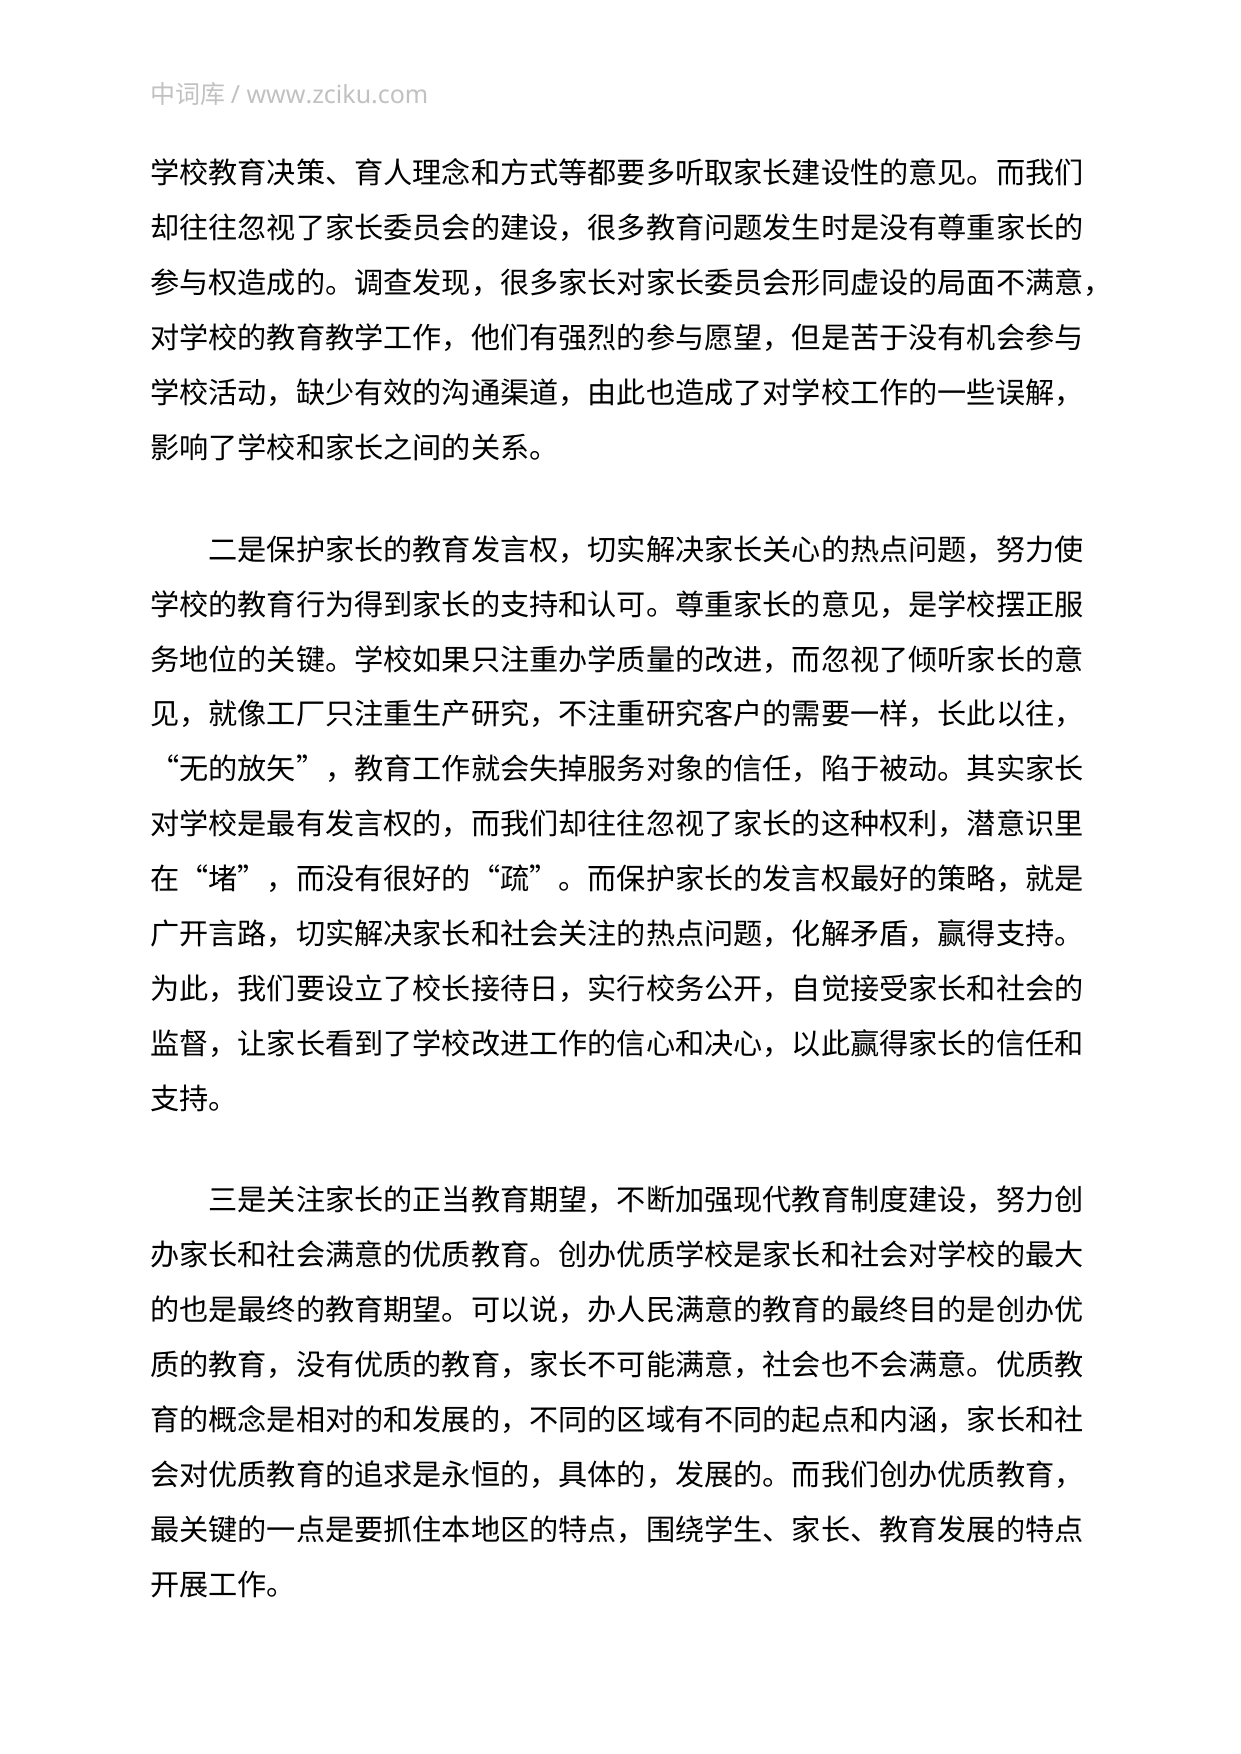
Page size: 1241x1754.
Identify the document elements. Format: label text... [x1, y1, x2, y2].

text 二是保护家长的教育发言权，切实解决家长关心的热点问题，努力使学校的教育行为得到家长的支持和认可。尊重家长的意见，是学校摆正服务地位的关键。学校如果只注重办学质量的改进，而忽视了倾听家长的意见，就像工厂只注重生产研究，不注重研究客户的需要一样，长此以往，“无的放矢”，教育工作就会失掉服务对象的信任，陷于被动。其实家长对学校是最有发言权的，而我们却往往忽视了家长的这种权利，潜意识里在“堵”，而没有很好的“疏”。而保护家长的发言权最好的策略，就是广开言路，切实解决家长和社会关注的热点问题，化解矛盾，赢得支持。为此，我们要设立了校长接待日，实行校务公开，自觉接受家长和社会的监督，让家长看到了学校改进工作的信心和决心，以此赢得家长的信任和支持。 [150, 526, 1090, 1117]
text 三是关注家长的正当教育期望，不断加强现代教育制度建设，努力创办家长和社会满意的优质教育。创办优质学校是家长和社会对学校的最大的也是最终的教育期望。可以说，办人民满意的教育的最终目的是创办优质的教育，没有优质的教育，家长不可能满意，社会也不会满意。优质教育的概念是相对的和发展的，不同的区域有不同的起点和内涵，家长和社会对优质教育的追求是永恒的，具体的，发展的。而我们创办优质教育，最关键的一点是要抓住本地区的特点，围绕学生、家长、教育发展的特点开展工作。 [150, 1177, 1090, 1603]
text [150, 150, 1090, 467]
